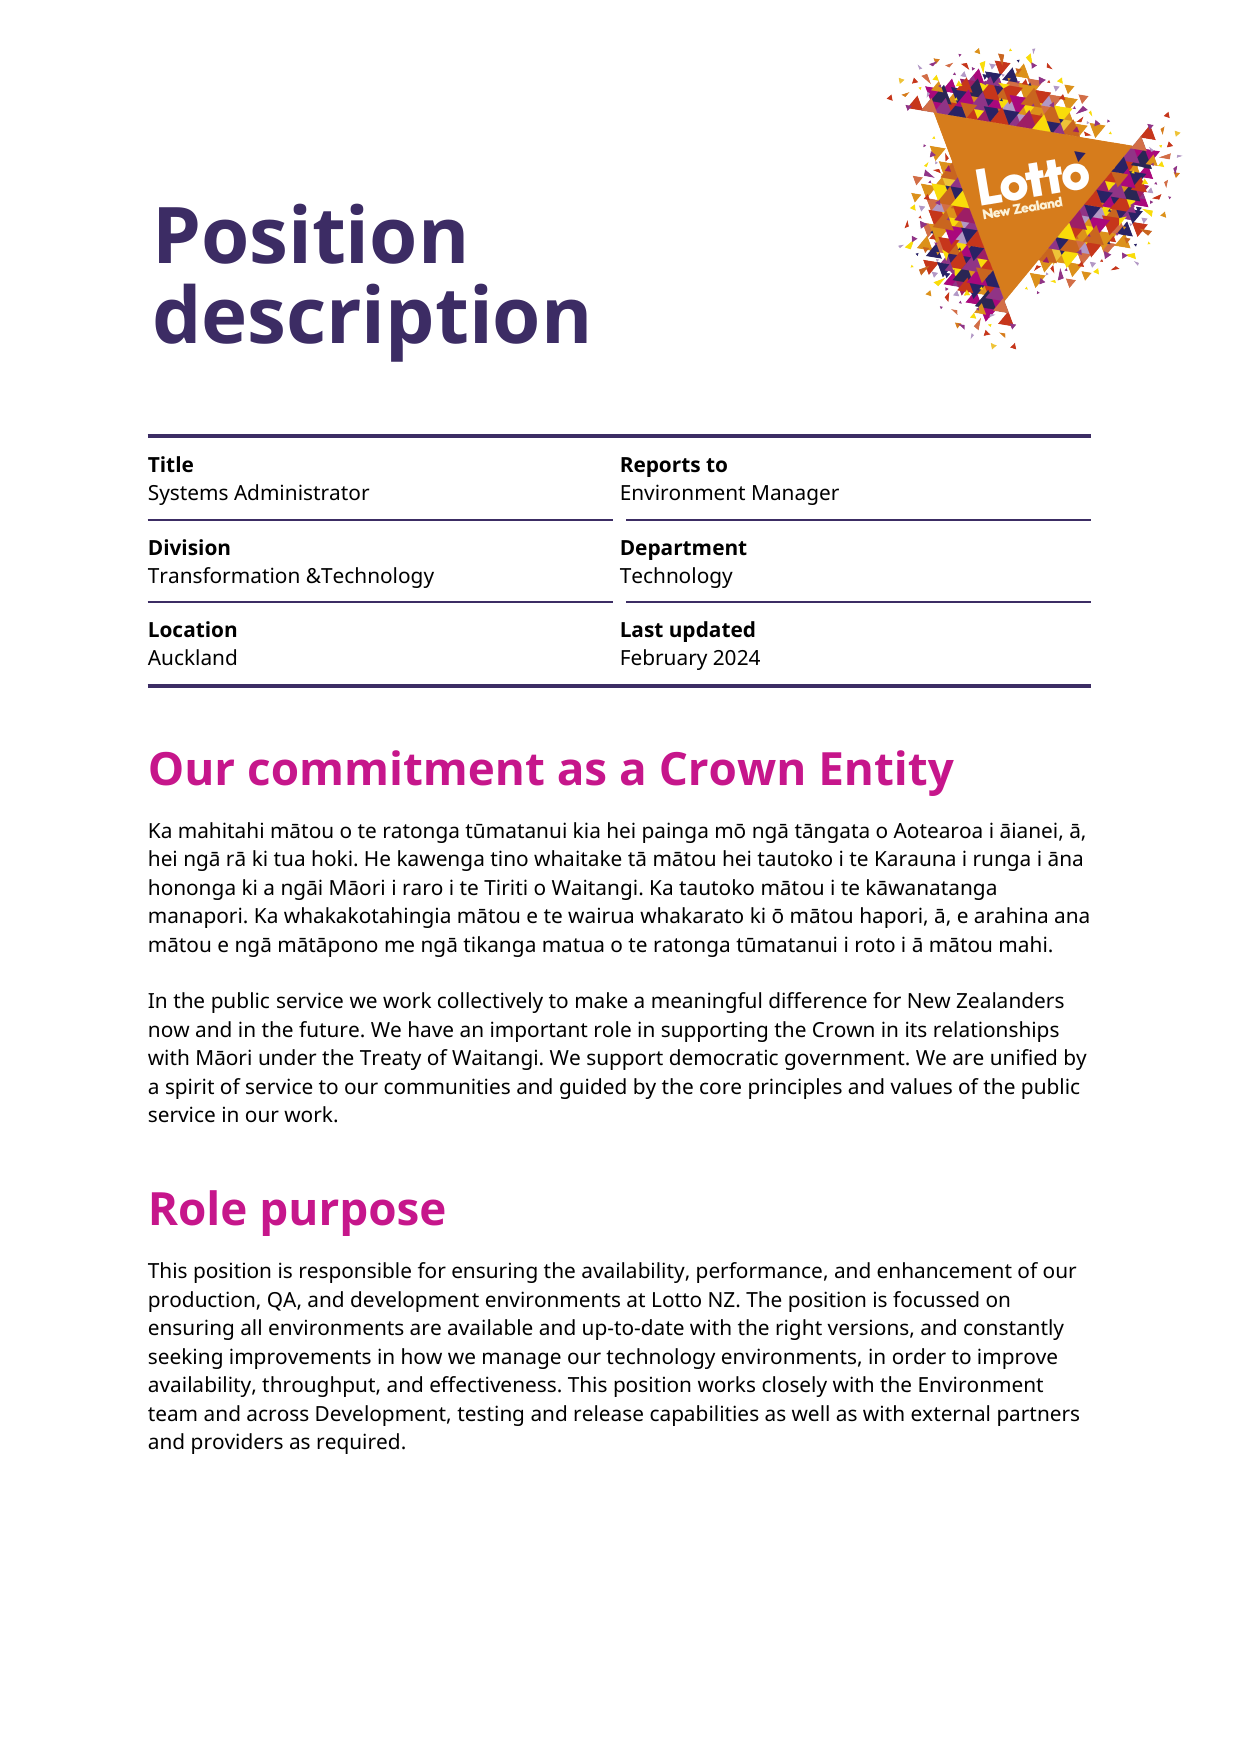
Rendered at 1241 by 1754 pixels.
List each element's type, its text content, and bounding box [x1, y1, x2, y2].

table_cell Last updated February 2024 [626, 603, 1091, 684]
text This position is responsible for ensuring the availability, performance, and enhancement of our production, QA, and development environments at Lotto NZ. The position is focussed on ensuring all environments are available and up-to-date with the right versions, and constantly seeking improvements in how we manage our technology environments, in order to improve availability, throughput, and effectiveness. This position works closely with the Environment team and across Development, testing and release capabilities as well as with external partners and providers as required. [148, 1256, 1092, 1456]
table_header Title Systems Administrator [148, 438, 613, 519]
table_cell Division Transformation &Technology [148, 521, 613, 601]
table_header Position description [152, 146, 914, 366]
table_header Reports to Environment Manager [626, 438, 1091, 519]
table_cell Department Technology [626, 521, 1091, 601]
table_cell Location Auckland [148, 603, 613, 684]
text In the public service we work collectively to make a meaningful difference for New Zealanders now and in the future. We have an important role in supporting the Crown in its relationships with Māori under the Treaty of Waitangi. We support democratic government. We are unified by a spirit of service to our communities and guided by the core principles and values of the public service in our work. [148, 987, 1092, 1129]
text Our commitment as a Crown Entity [148, 745, 1092, 795]
picture [0, 0, 1238, 1751]
text Role purpose [148, 1186, 1092, 1236]
text Ka mahitahi mātou o te ratonga tūmatanui kia hei painga mō ngā tāngata o Aotearoa i āianei, ā, hei ngā rā ki tua hoki. He kawenga tino whaitake tā mātou hei tautoko i te Karauna i runga i āna hononga ki a ngāi Māori i raro i te Tiriti o Waitangi. Ka tautoko mātou i te kāwanatanga manapori. Ka whakakotahingia mātou e te wairua whakarato ki ō mātou hapori, ā, e arahina ana mātou e ngā mātāpono me ngā tikanga matua o te ratonga tūmatanui i roto i ā mātou mahi. [148, 816, 1092, 958]
